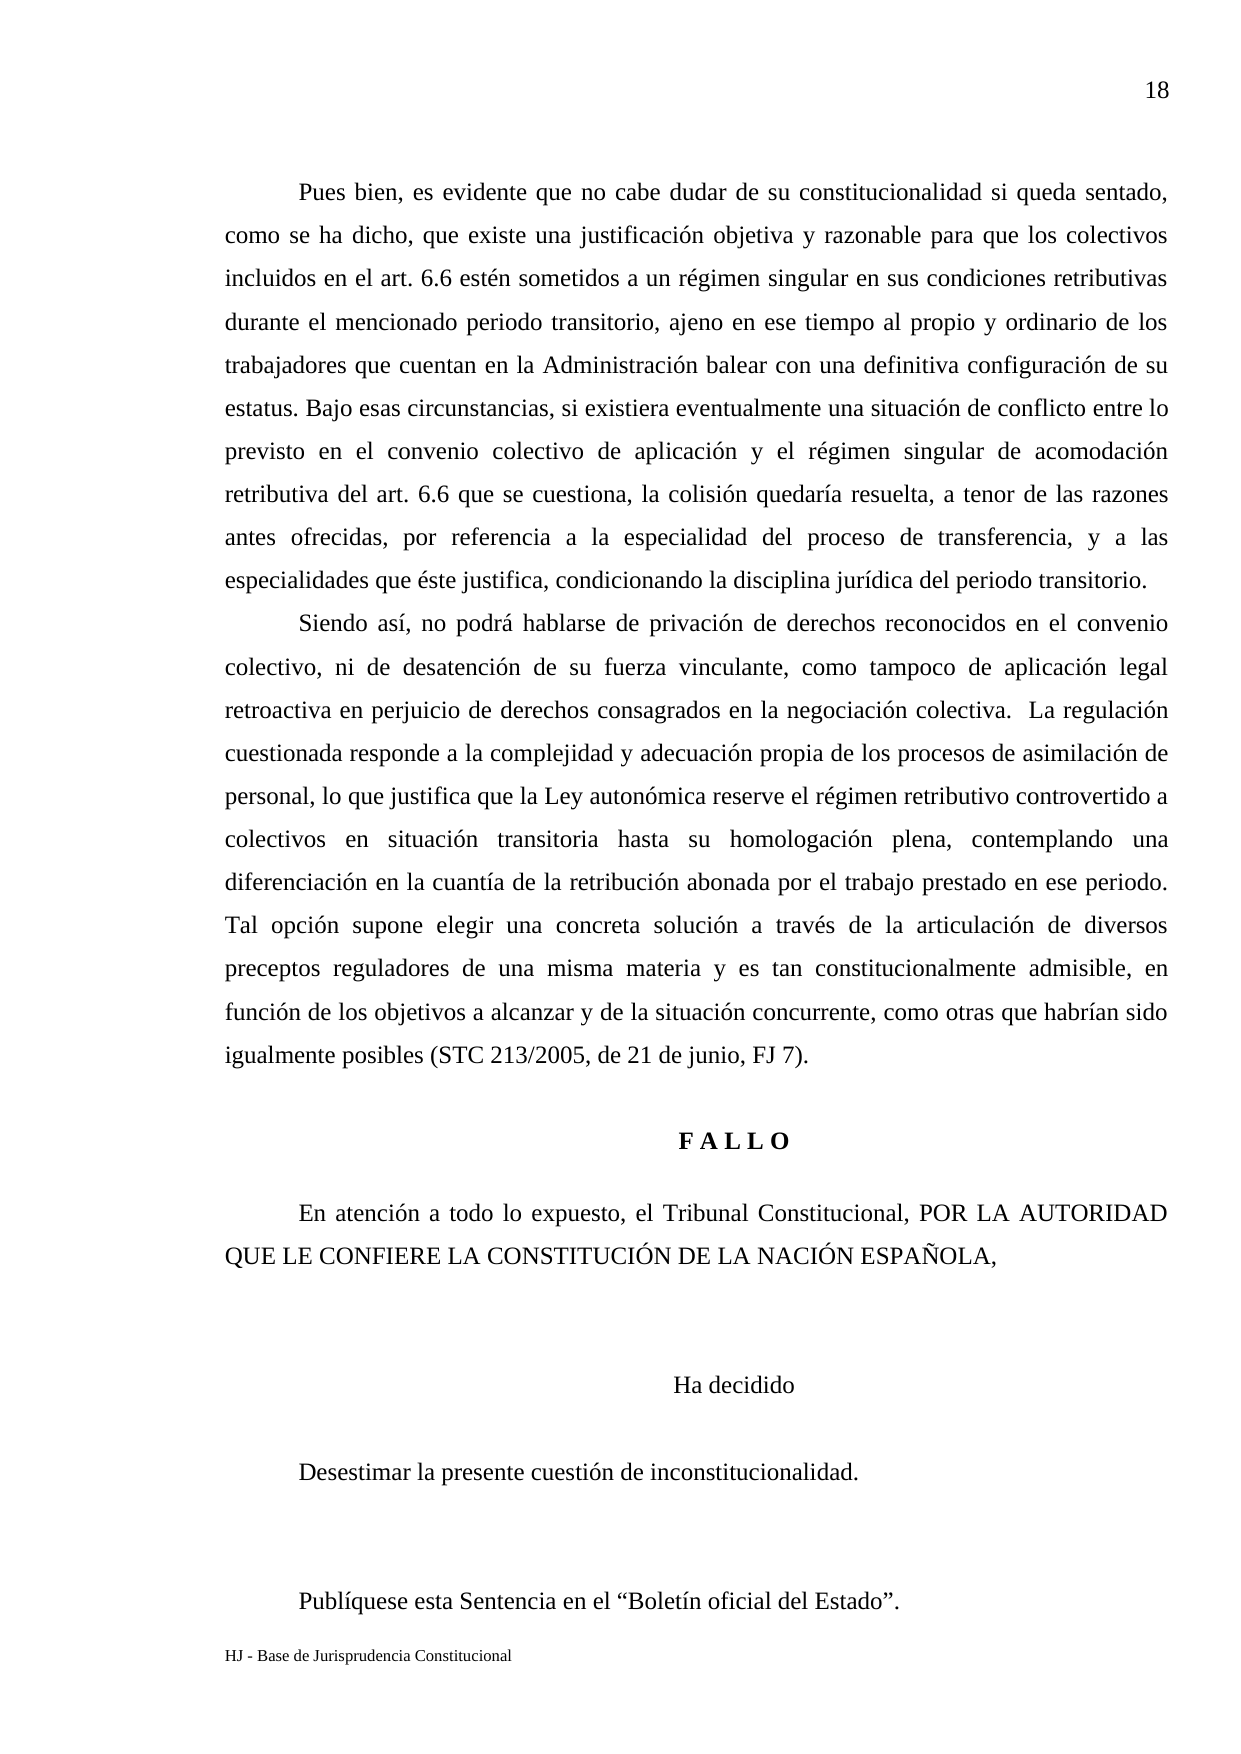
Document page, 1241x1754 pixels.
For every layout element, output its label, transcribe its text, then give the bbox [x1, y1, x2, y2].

text Desestimar la presente cuestión de inconstitucionalidad. [224, 1457, 1169, 1485]
text Siendo así, no podrá hablarse de privación de derechos reconocidos en el convenio colectivo, ni de desatención de su fuerza vinculante, como tampoco de aplicación legal retroactiva en perjuicio de derechos consagrados en la negociación colectiva. La regulación cuestionada responde a la complejidad y adecuación propia de los procesos de asimilación de personal, lo que justifica que la Ley autonómica reserve el régimen retributivo controvertido a colectivos en situación transitoria hasta su homologación plena, contemplando una diferenciación en la cuantía de la retribución abonada por el trabajo prestado en ese periodo. Tal opción supone elegir una concreta solución a través de la articulación de diversos preceptos reguladores de una misma materia y es tan constitucionalmente admisible, en función de los objetivos a alcanzar y de la situación concurrente, como otras que habrían sido igualmente posibles (STC 213/2005, de 21 de junio, FJ 7). [224, 608, 1169, 1068]
text En atención a todo lo expuesto, el Tribunal Constitucional, POR LA AUTORIDAD QUE LE CONFIERE LA CONSTITUCIÓN DE LA NACIÓN ESPAÑOLA, [224, 1198, 1169, 1270]
text Pues bien, es evidente que no cabe dudar de su constitucionalidad si queda sentado, como se ha dicho, que existe una justificación objetiva y razonable para que los colectivos incluidos en el art. 6.6 estén sometidos a un régimen singular en sus condiciones retributivas durante el mencionado periodo transitorio, ajeno en ese tiempo al propio y ordinario de los trabajadores que cuentan en la Administración balear con una definitiva configuración de su estatus. Bajo esas circunstancias, si existiera eventualmente una situación de conflicto entre lo previsto en el convenio colectivo de aplicación y el régimen singular de acomodación retributiva del art. 6.6 que se cuestiona, la colisión quedaría resuelta, a tenor de las razones antes ofrecidas, por referencia a la especialidad del proceso de transferencia, y a las especialidades que éste justifica, condicionando la disciplina jurídica del periodo transitorio. [224, 177, 1169, 594]
text Ha decidido [224, 1370, 1169, 1399]
subtitle F A L L O [224, 1126, 1169, 1155]
text Publíquese esta Sentencia en el “Boletín oficial del Estado”. [224, 1586, 1169, 1615]
